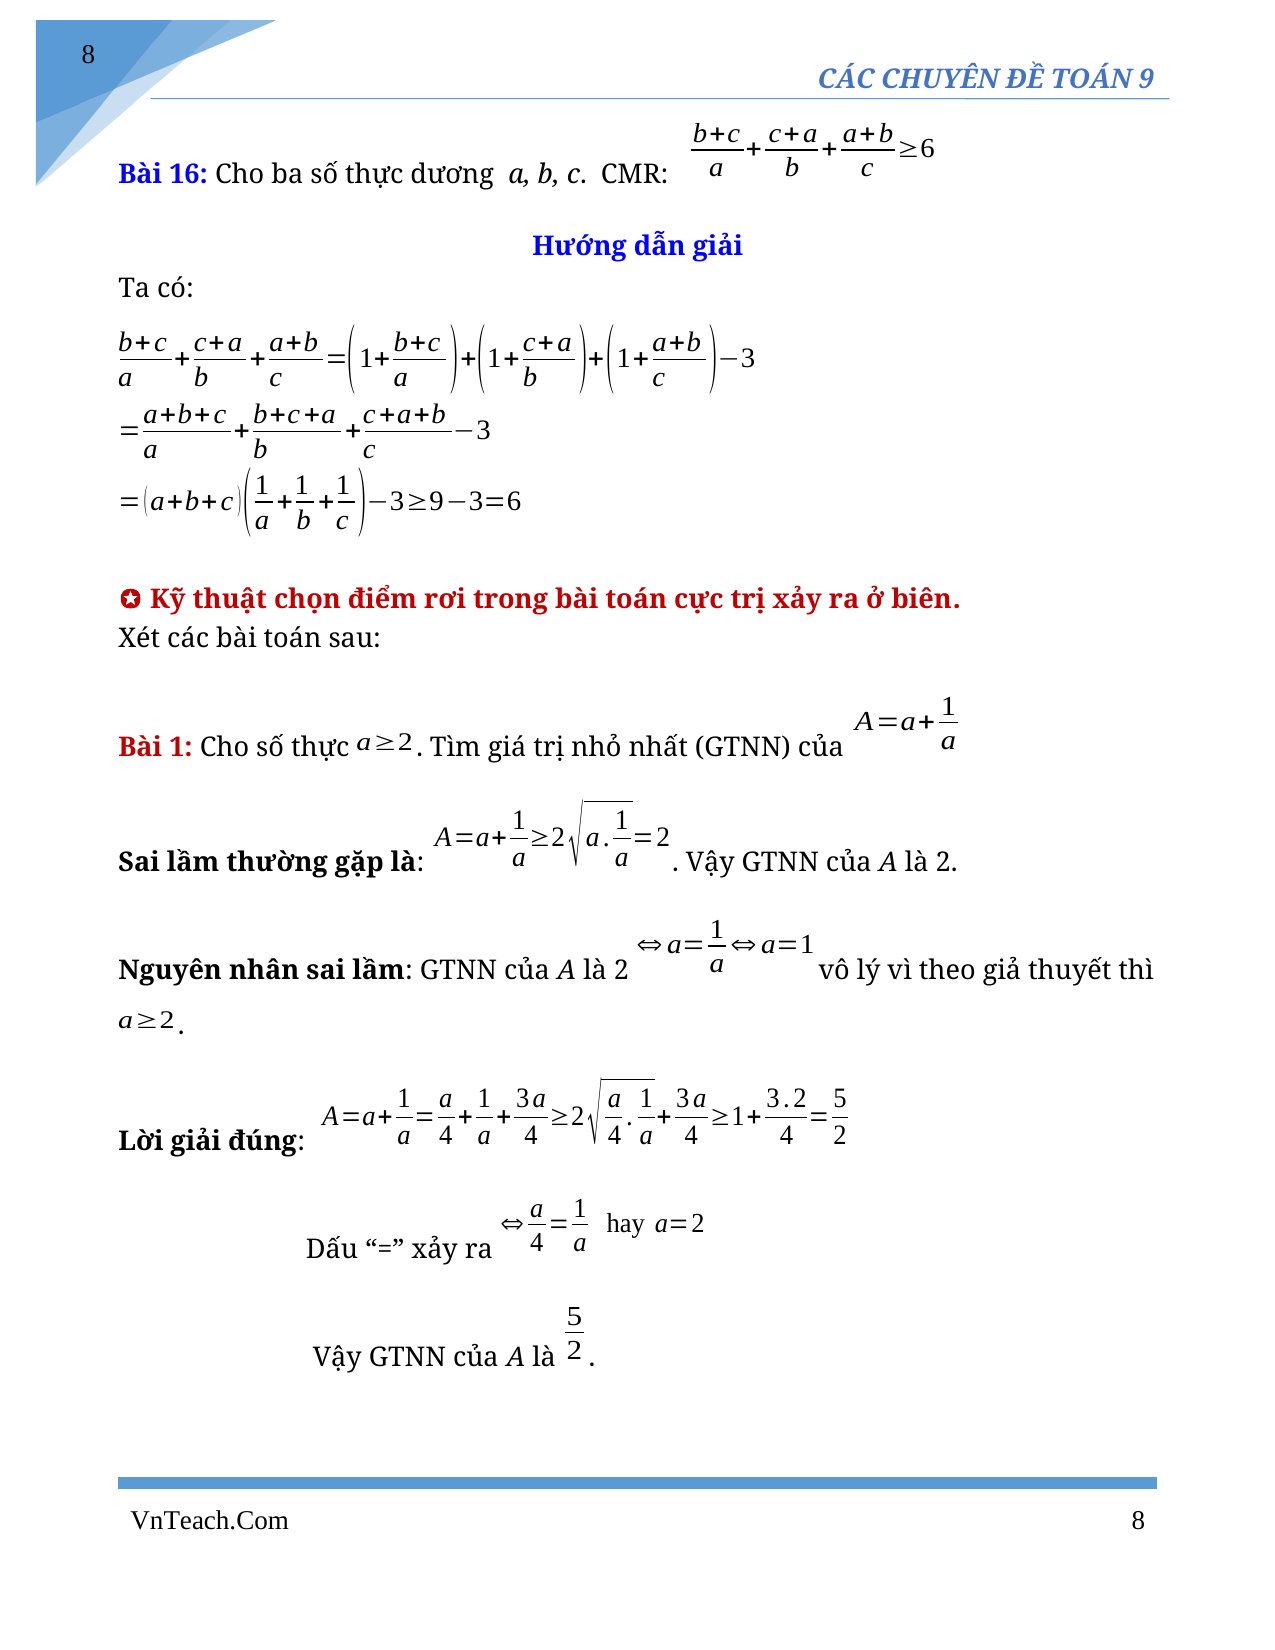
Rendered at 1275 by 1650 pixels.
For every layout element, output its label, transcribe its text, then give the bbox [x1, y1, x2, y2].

text Vậy GTNN của A là . [193, 1301, 1157, 1374]
text Sai lầm thường gặp là: . Vậy GTNN của A là 2. [118, 799, 1157, 879]
list Hướng dẫn giải [118, 226, 1157, 263]
text Bài 1: Cho số thực . Tìm giá trị nhỏ nhất (GTNN) của [118, 691, 1157, 764]
text Bài 16: Cho ba số thực dương a, b, c. CMR: [118, 118, 1157, 191]
text Dấu “=” xảy ra [193, 1193, 1157, 1266]
text Nguyên nhân sai lầm: GTNN của A là 2 vô lý vì theo giả thuyết thì . [118, 914, 1157, 1043]
picture [35, 20, 278, 188]
text Xét các bài toán sau: [118, 619, 1157, 656]
list Ta có: [118, 269, 1157, 306]
text Lời giải đúng: [118, 1078, 1157, 1158]
subtitle Kỹ thuật chọn điểm rơi trong bài toán cực trị xảy ra ở biên. [118, 579, 1157, 616]
